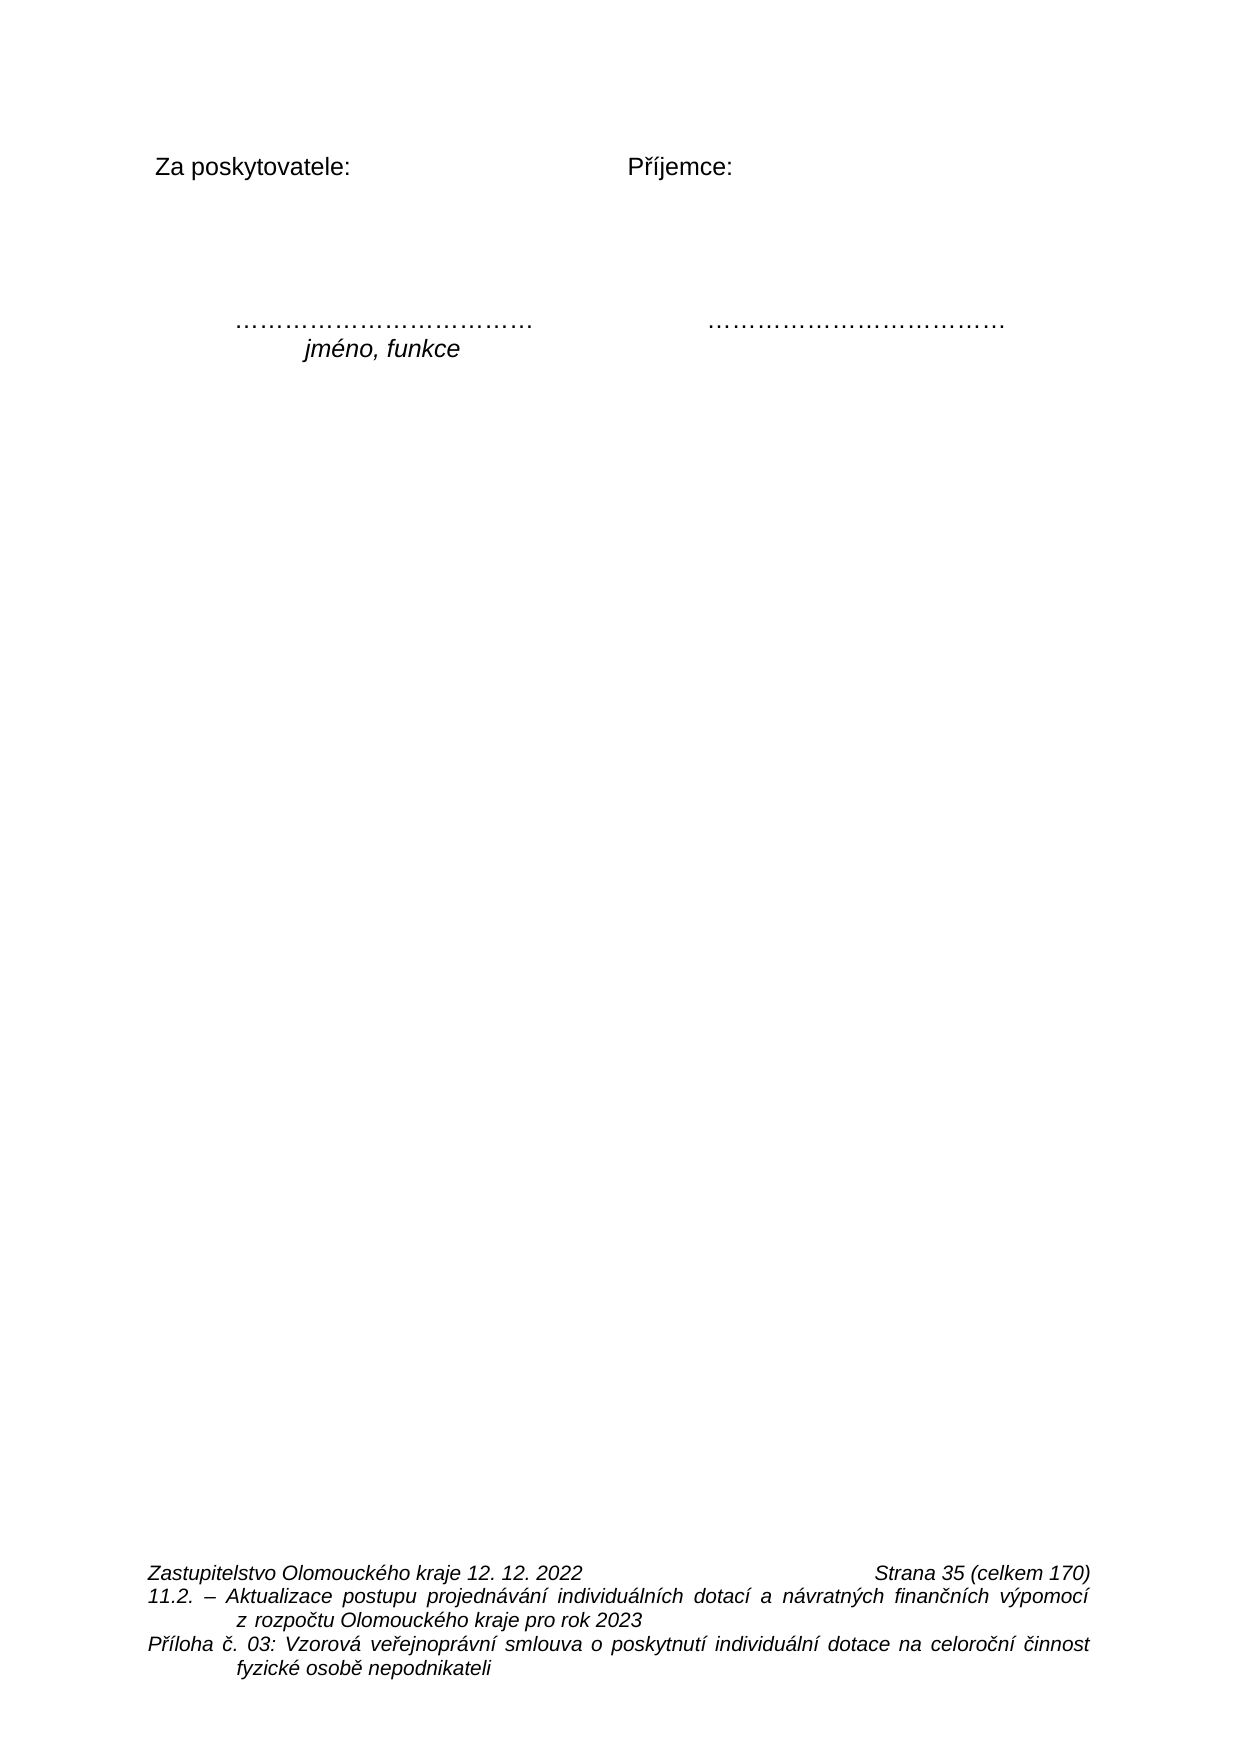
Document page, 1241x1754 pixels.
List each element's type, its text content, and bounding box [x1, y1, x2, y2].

table_header Příjemce: [620, 148, 1092, 218]
table_header Za poskytovatele: [148, 148, 620, 218]
table_cell ……………………………… [620, 218, 1092, 391]
table_cell ……………………………… jméno, funkce [148, 218, 620, 391]
